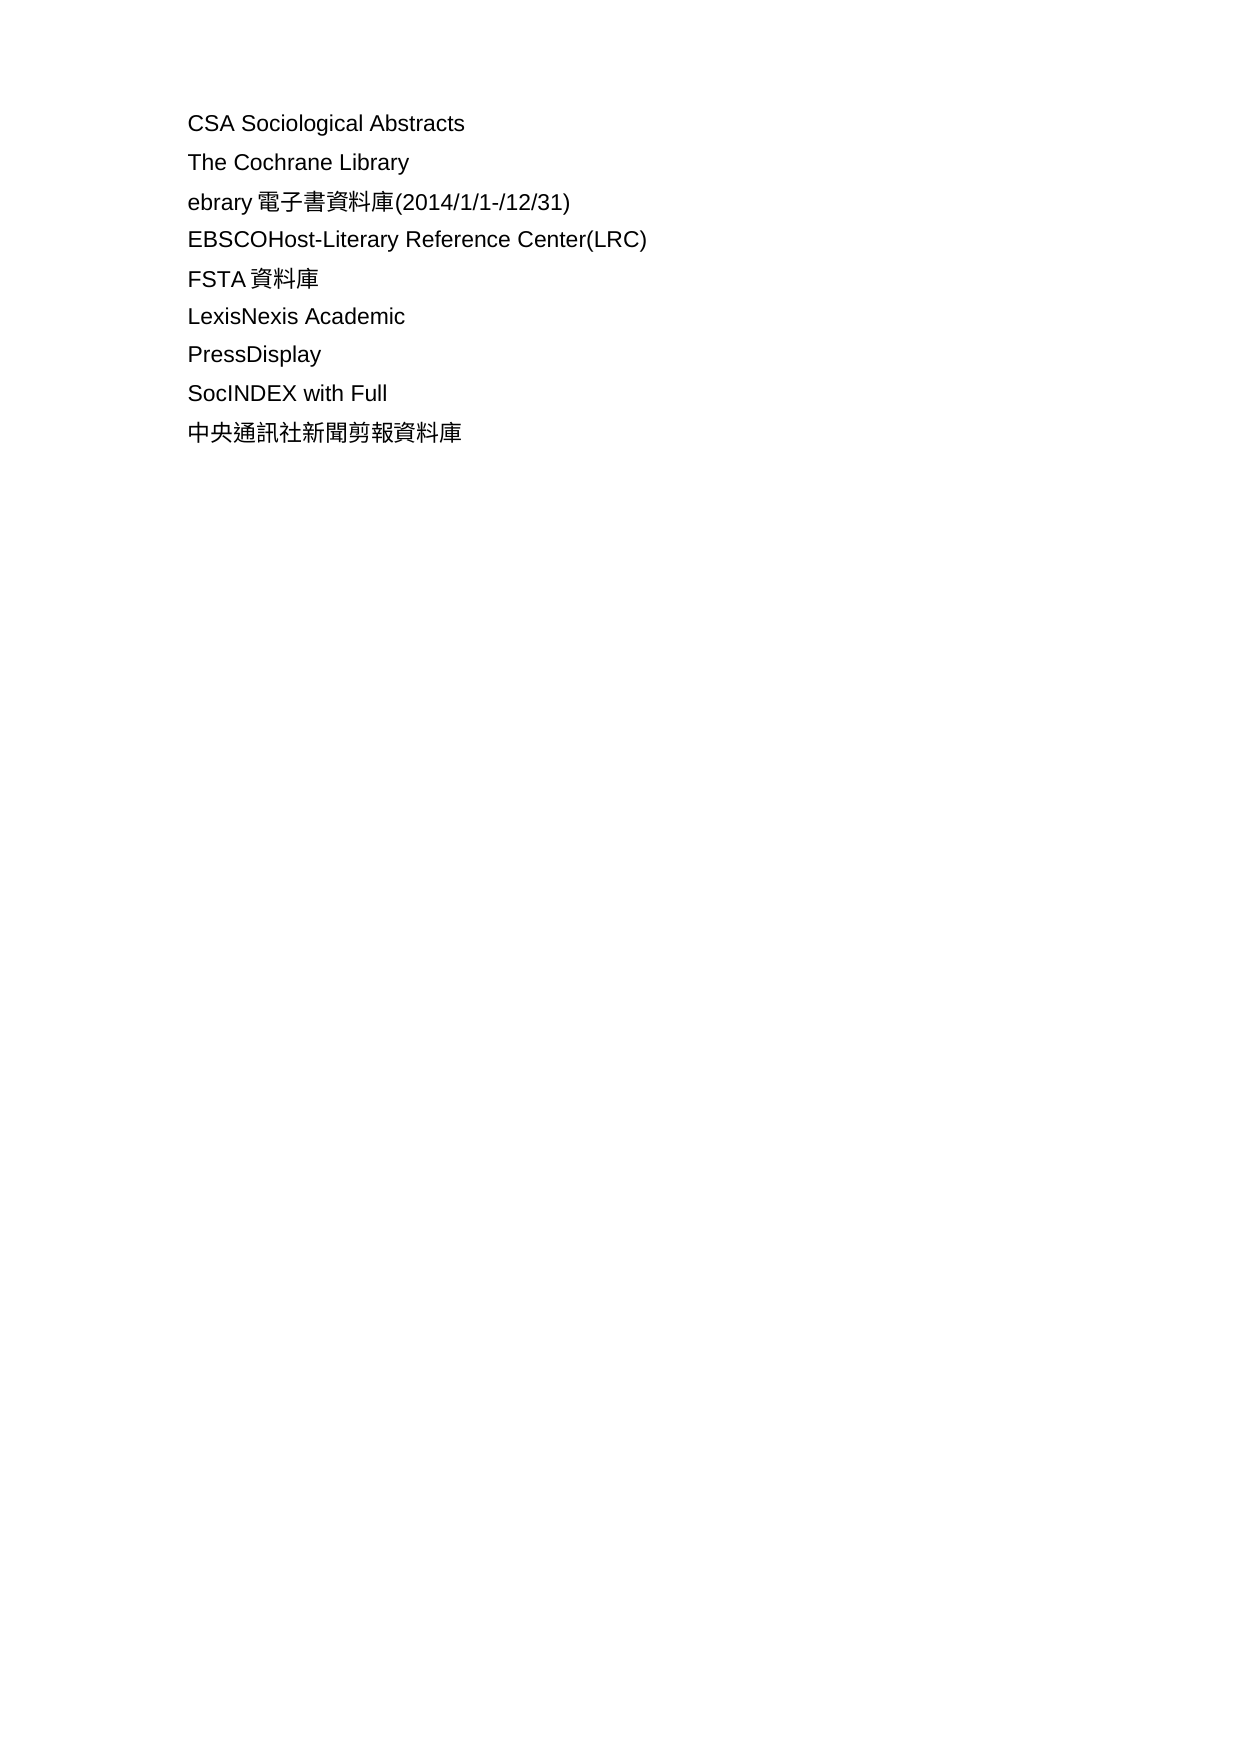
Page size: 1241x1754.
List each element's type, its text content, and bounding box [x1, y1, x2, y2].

table_cell ebrary電子書資料庫(2014/1/1-/12/31) [177, 182, 975, 219]
table_cell FSTA資料庫 [177, 259, 975, 296]
table_cell EBSCOHost-Literary Reference Center(LRC) [177, 220, 975, 258]
table_cell CSA Sociological Abstracts [177, 105, 975, 142]
table_cell The Cochrane Library [177, 143, 975, 181]
table_cell LexisNexis Academic [177, 298, 975, 335]
table_cell 中央通訊社新聞剪報資料庫 [177, 413, 975, 451]
table_cell SocINDEX with Full [177, 375, 975, 412]
table_cell PressDisplay [177, 336, 975, 373]
